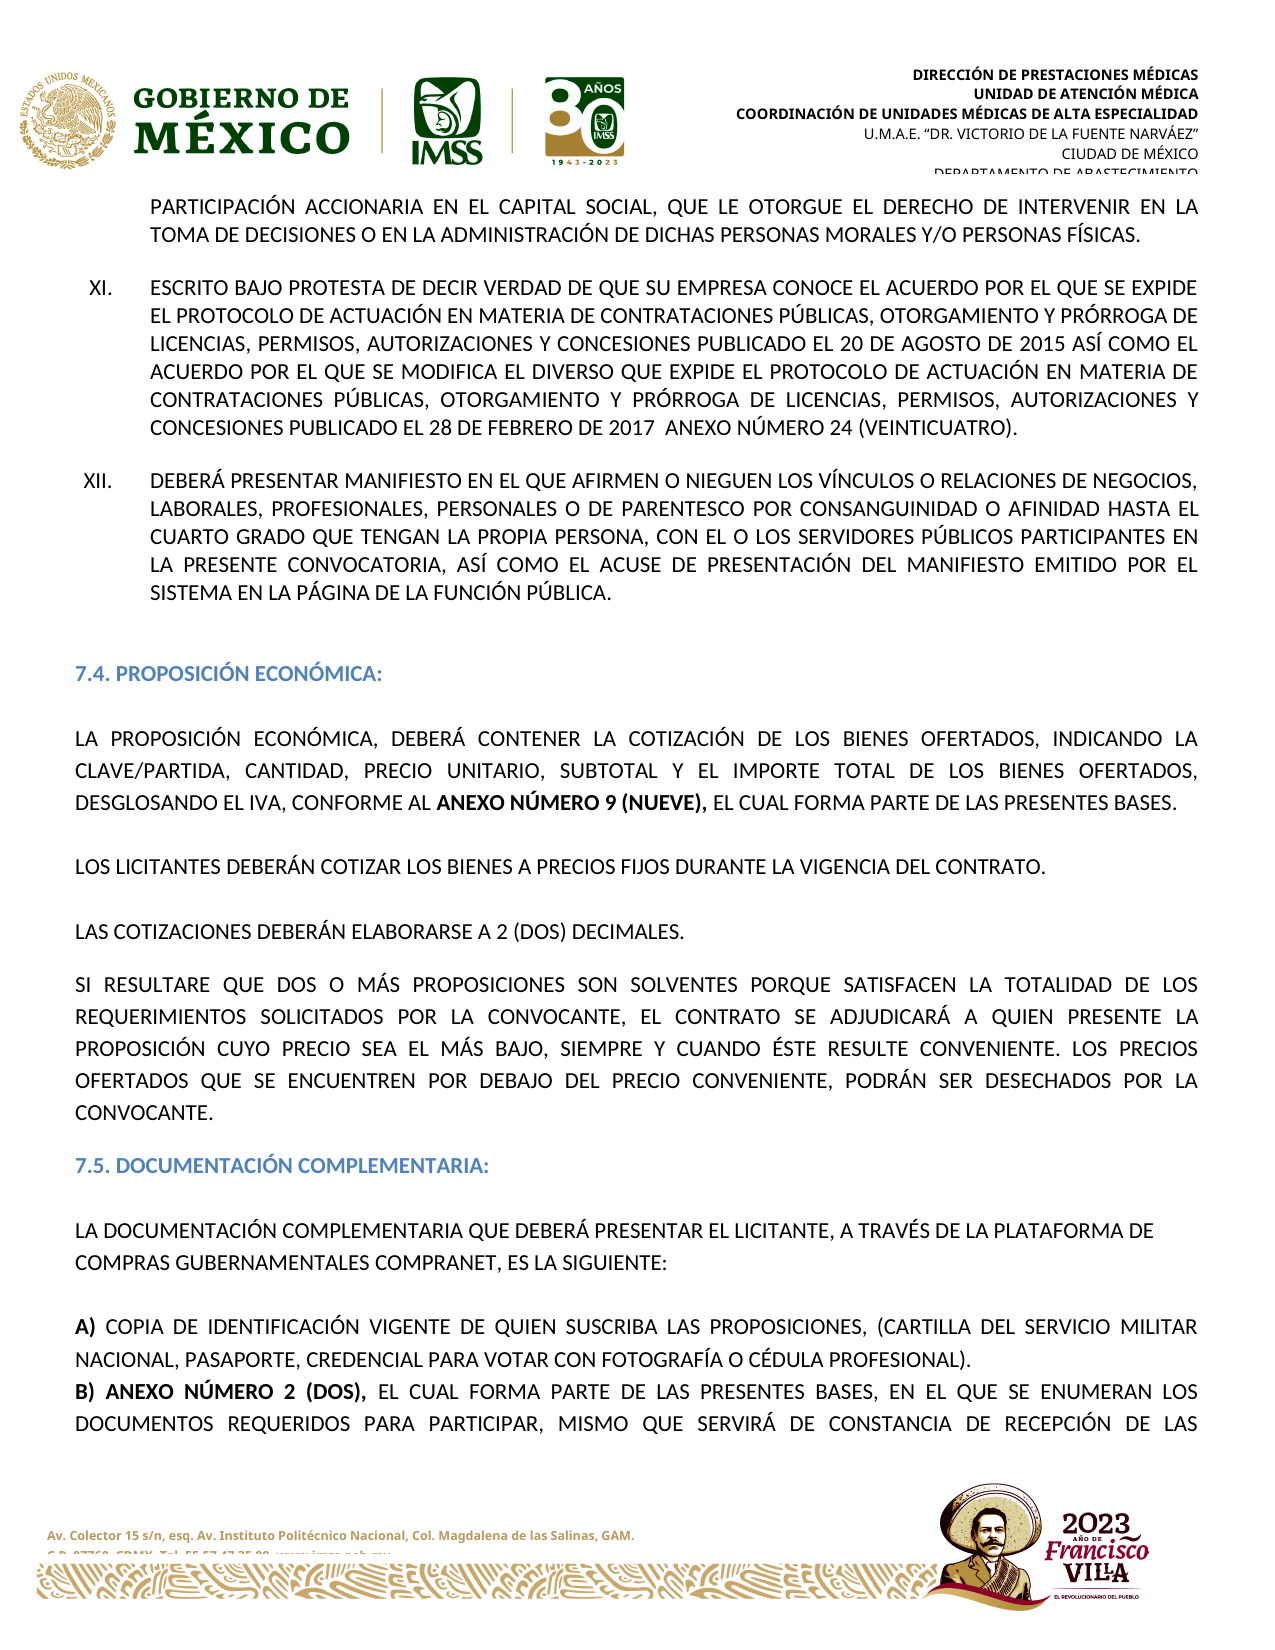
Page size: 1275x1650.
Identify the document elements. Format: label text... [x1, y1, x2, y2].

text A) COPIA DE IDENTIFICACIÓN VIGENTE DE QUIEN SUSCRIBA LAS PROPOSICIONES, (CARTILLA DEL SERVICIO MILITAR NACIONAL, PASAPORTE, CREDENCIAL PARA VOTAR CON FOTOGRAFÍA O CÉDULA PROFESIONAL). [75, 1312, 1200, 1373]
picture [9, 44, 635, 191]
text LOS LICITANTES DEBERÁN COTIZAR LOS BIENES A PRECIOS FIJOS DURANTE LA VIGENCIA DEL CONTRATO. [75, 852, 1200, 880]
text LA PROPOSICIÓN ECONÓMICA, DEBERÁ CONTENER LA COTIZACIÓN DE LOS BIENES OFERTADOS, INDICANDO LA CLAVE/PARTIDA, CANTIDAD, PRECIO UNITARIO, SUBTOTAL Y EL IMPORTE TOTAL DE LOS BIENES OFERTADOS, DESGLOSANDO EL IVA, CONFORME AL ANEXO NÚMERO 9 (NUEVE), EL CUAL FORMA PARTE DE LAS PRESENTES BASES. [75, 724, 1200, 816]
list ESCRITO BAJO PROTESTA DE DECIR VERDAD DE QUE SU EMPRESA CONOCE EL ACUERDO POR EL QUE SE EXPIDE EL PROTOCOLO DE ACTUACIÓN EN MATERIA DE CONTRATACIONES PÚBLICAS, OTORGAMIENTO Y PRÓRROGA DE LICENCIAS, PERMISOS, AUTORIZACIONES Y CONCESIONES PUBLICADO EL 20 DE AGOSTO DE 2015 ASÍ COMO EL ACUERDO POR EL QUE SE MODIFICA EL DIVERSO QUE EXPIDE EL PROTOCOLO DE ACTUACIÓN EN MATERIA DE CONTRATACIONES PÚBLICAS, OTORGAMIENTO Y PRÓRROGA DE LICENCIAS, PERMISOS, AUTORIZACIONES Y CONCESIONES PUBLICADO EL 28 DE FEBRERO DE 2017 ANEXO NÚMERO 24 (VEINTICUATRO). [112, 273, 1200, 441]
list DEBERÁ PRESENTAR MANIFIESTO EN EL QUE AFIRMEN O NIEGUEN LOS VÍNCULOS O RELACIONES DE NEGOCIOS, LABORALES, PROFESIONALES, PERSONALES O DE PARENTESCO POR CONSANGUINIDAD O AFINIDAD HASTA EL CUARTO GRADO QUE TENGAN LA PROPIA PERSONA, CON EL O LOS SERVIDORES PÚBLICOS PARTICIPANTES EN LA PRESENTE CONVOCATORIA, ASÍ COMO EL ACUSE DE PRESENTACIÓN DEL MANIFIESTO EMITIDO POR EL SISTEMA EN LA PÁGINA DE LA FUNCIÓN PÚBLICA. [112, 466, 1200, 606]
subtitle 7.5. DOCUMENTACIÓN COMPLEMENTARIA: [75, 1152, 1200, 1179]
subtitle 7.4. PROPOSICIÓN ECONÓMICA: [75, 659, 1200, 687]
picture [0, 1456, 1228, 1648]
text LAS COTIZACIONES DEBERÁN ELABORARSE A 2 (DOS) DECIMALES. [75, 917, 1200, 945]
subtitle Si resultare que dos o más proposiciones son solventes porque satisfacen la totalidad de los requerimientos solicitados por la convocante, el contrato se adjudicará a quien presente la proposición cuyo precio sea el más bajo, siempre y cuando éste resulte conveniente. Los precios ofertados que se encuentren por debajo del precio conveniente, podrán ser desechados por la convocante. [75, 970, 1200, 1127]
text LA DOCUMENTACIÓN COMPLEMENTARIA QUE DEBERÁ PRESENTAR EL LICITANTE, A TRAVÉS DE LA PLATAFORMA DE COMPRAS GUBERNAMENTALES COMPRANET, ES LA SIGUIENTE: [75, 1216, 1200, 1276]
